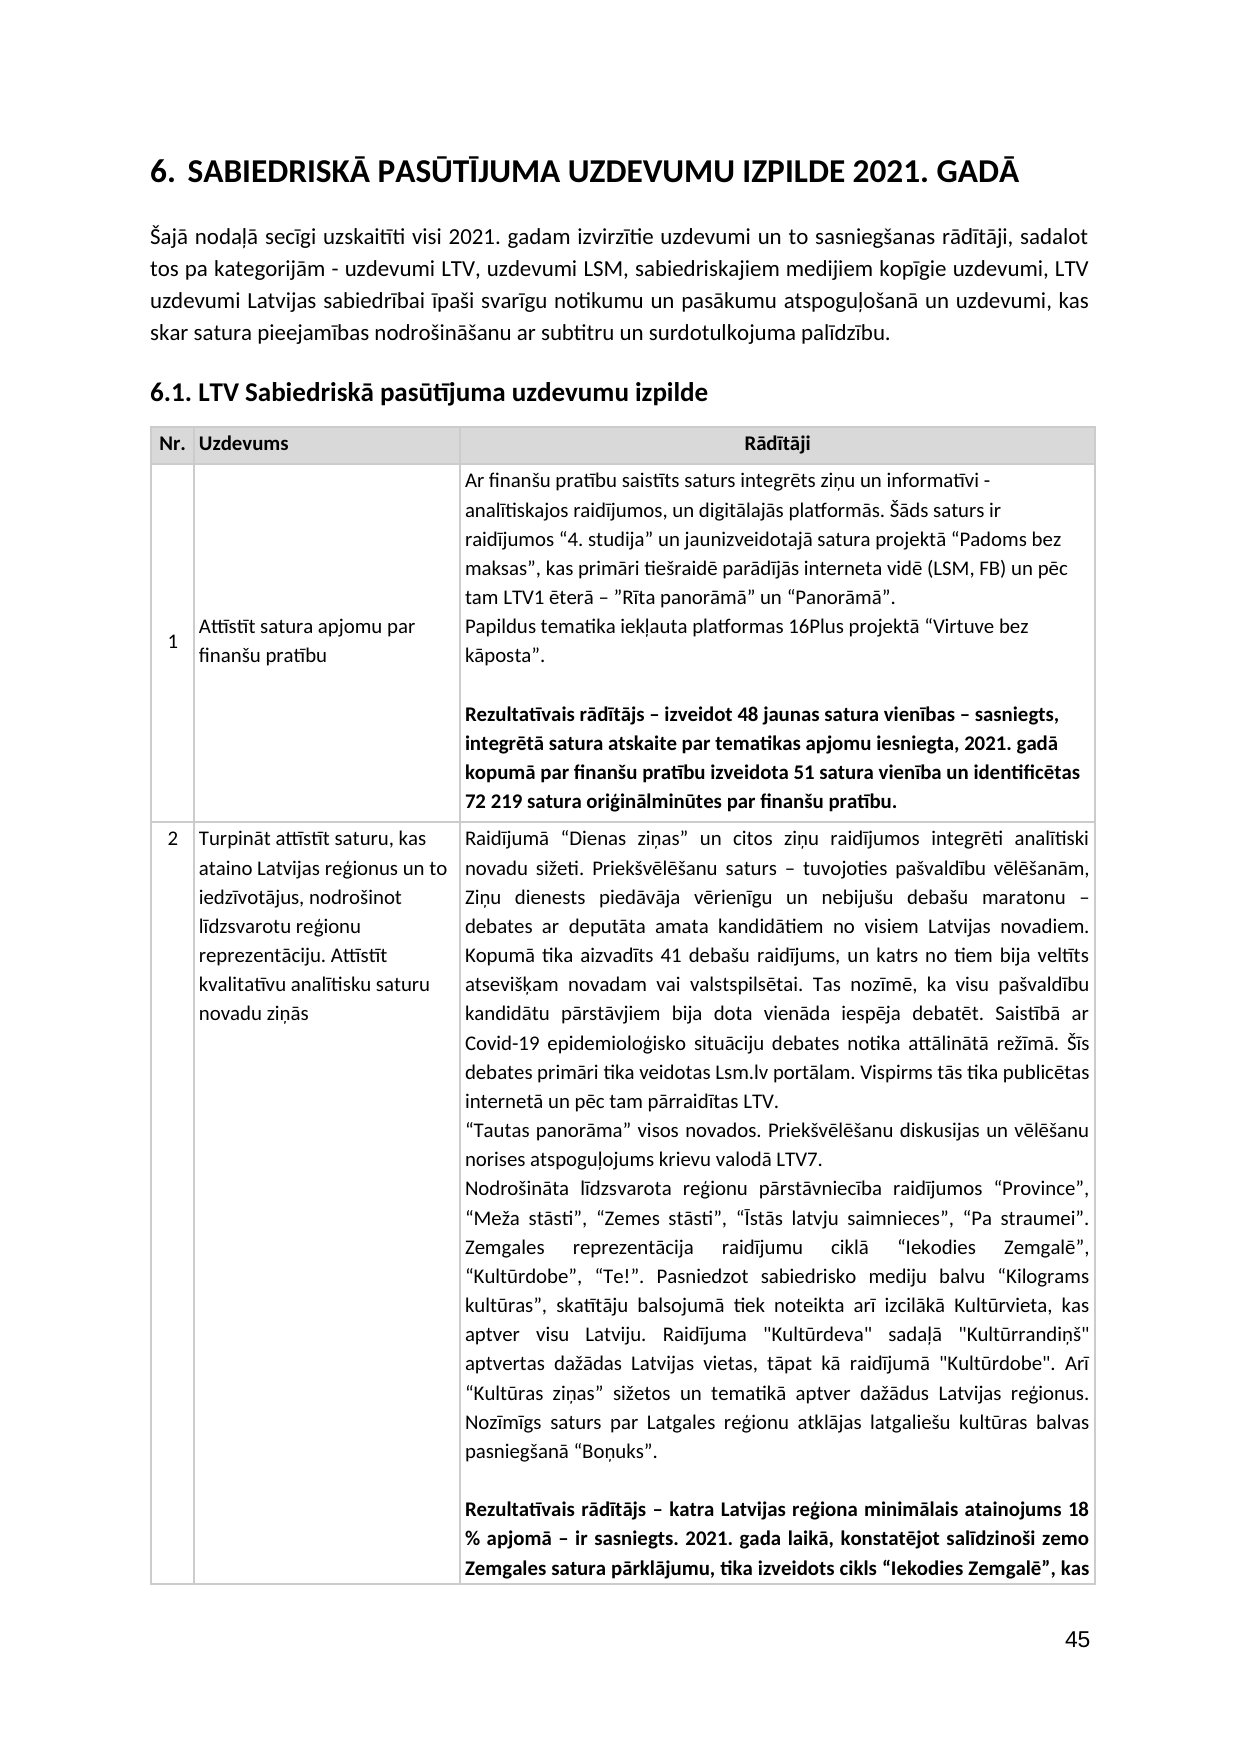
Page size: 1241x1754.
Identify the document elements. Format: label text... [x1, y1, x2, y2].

table_header Rādītāji [461, 428, 1094, 463]
subtitle SABIEDRISKĀ PASŪTĪJUMA UZDEVUMU IZPILDE 2021. GADĀ [150, 150, 1090, 191]
table_cell Attīstīt satura apjomu par finanšu pratību [195, 465, 459, 821]
subtitle 6.1. LTV Sabiedriskā pasūtījuma uzdevumu izpilde [150, 376, 1090, 408]
text Šajā nodaļā secīgi uzskaitīti visi 2021. gadam izvirzītie uzdevumi un to sasniegšanas rādītāji, sadalot tos pa kategorijām - uzdevumi LTV, uzdevumi LSM, sabiedriskajiem medijiem kopīgie uzdevumi, LTV uzdevumi Latvijas sabiedrībai īpaši svarīgu notikumu un pasākumu atspoguļošanā un uzdevumi, kas skar satura pieejamības nodrošināšanu ar subtitru un surdotulkojuma palīdzību. [150, 222, 1090, 346]
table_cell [461, 823, 1094, 1583]
table_cell 2 [152, 823, 193, 1583]
table_header Uzdevums [195, 428, 459, 463]
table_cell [195, 823, 459, 1583]
table_cell Ar finanšu pratību saistīts saturs integrēts ziņu un informatīvi - analītiskajos raidījumos, un digitālajās platformās. Šāds saturs ir raidījumos “4. studija” un jaunizveidotajā satura projektā “Padoms bez maksas”, kas primāri tiešraidē parādījās interneta vidē (LSM, FB) un pēc tam LTV1 ēterā – ”Rīta panorāmā” un “Panorāmā”. Papildus tematika iekļauta platformas 16Plus projektā “Virtuve bez kāposta”. Rezultatīvais rādītājs – izveidot 48 jaunas satura vienības – sasniegts, integrētā satura atskaite par tematikas apjomu iesniegta, 2021. gadā kopumā par finanšu pratību izveidota 51 satura vienība un identificētas 72 219 satura oriģinālminūtes par finanšu pratību. [461, 465, 1094, 821]
table_cell 1 [152, 465, 193, 821]
table_header Nr. [152, 428, 193, 463]
